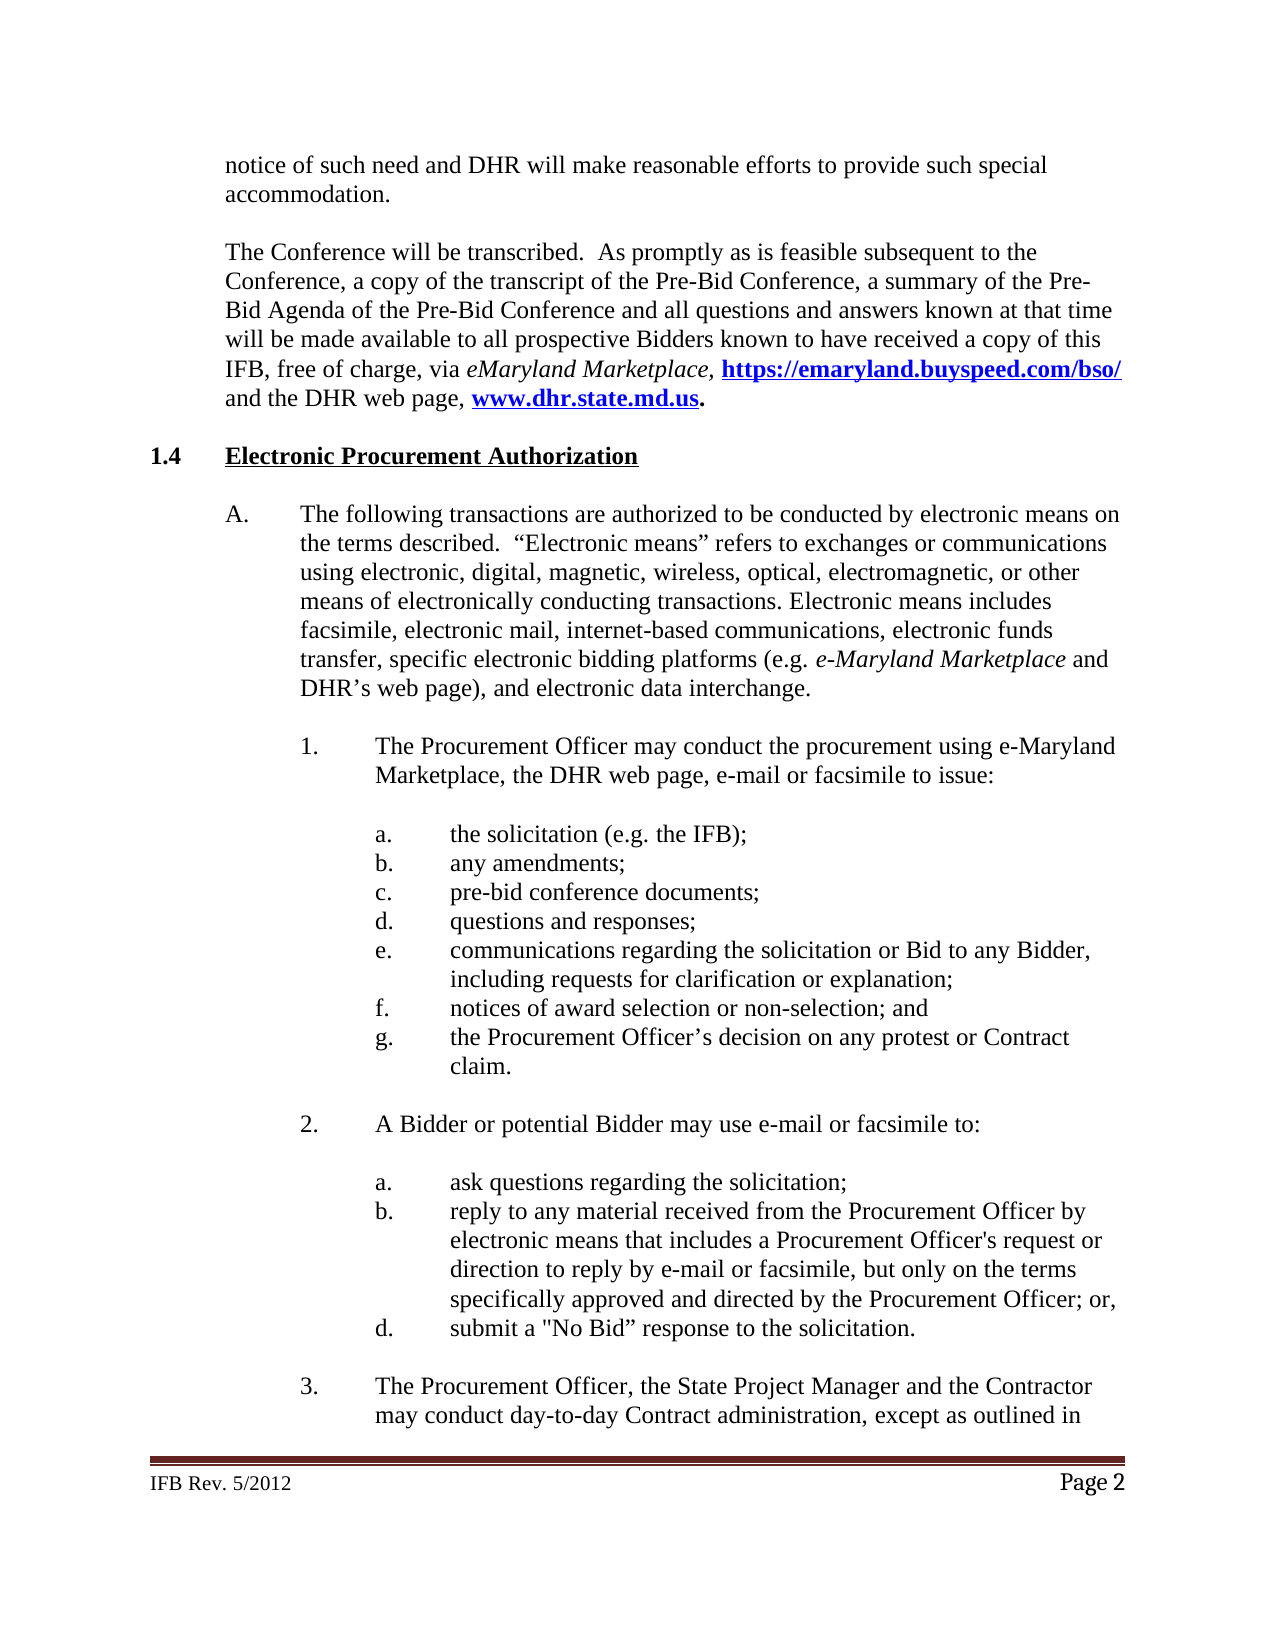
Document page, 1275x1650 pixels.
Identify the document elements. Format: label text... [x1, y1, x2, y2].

text 1.4 Electronic Procurement Authorization [150, 441, 1125, 470]
text The Conference will be transcribed. As promptly as is feasible subsequent to the Conference, a copy of the transcript of the Pre-Bid Conference, a summary of the Pre-Bid Agenda of the Pre-Bid Conference and all questions and answers known at that time will be made available to all prospective Bidders known to have received a copy of this IFB, free of charge, via eMaryland Marketplace, https://emaryland.buyspeed.com/bso/ and the DHR web page, www.dhr.state.md.us. [225, 237, 1125, 412]
text g. the Procurement Officer’s decision on any protest or Contract claim. [375, 1022, 1125, 1080]
text d. questions and responses; [375, 906, 1125, 935]
text a. ask questions regarding the solicitation; [375, 1167, 1125, 1196]
text e. communications regarding the solicitation or Bid to any Bidder, including requests for clarification or explanation; [375, 935, 1125, 993]
text A. The following transactions are authorized to be conducted by electronic means on the terms described. “Electronic means” refers to exchanges or communications using electronic, digital, magnetic, wireless, optical, electromagnetic, or other means of electronically conducting transactions. Electronic means includes facsimile, electronic mail, internet-based communications, electronic funds transfer, specific electronic bidding platforms (e.g. e-Maryland Marketplace and DHR’s web page), and electronic data interchange. [225, 499, 1125, 702]
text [300, 1371, 1125, 1429]
text d. submit a "No Bid” response to the solicitation. [375, 1312, 1125, 1342]
text b. reply to any material received from the Procurement Officer by electronic means that includes a Procurement Officer's request or direction to reply by e-mail or facsimile, but only on the terms specifically approved and directed by the Procurement Officer; or, [375, 1196, 1125, 1312]
text a. the solicitation (e.g. the IFB); [375, 818, 1125, 847]
text 1. The Procurement Officer may conduct the procurement using e-Maryland Marketplace, the DHR web page, e-mail or facsimile to issue: [300, 731, 1125, 789]
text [225, 150, 1080, 208]
text c. pre-bid conference documents; [375, 877, 1125, 906]
text f. notices of award selection or non-selection; and [375, 993, 1125, 1022]
text 2. A Bidder or potential Bidder may use e-mail or facsimile to: [300, 1109, 1125, 1138]
text b. any amendments; [375, 847, 1125, 877]
